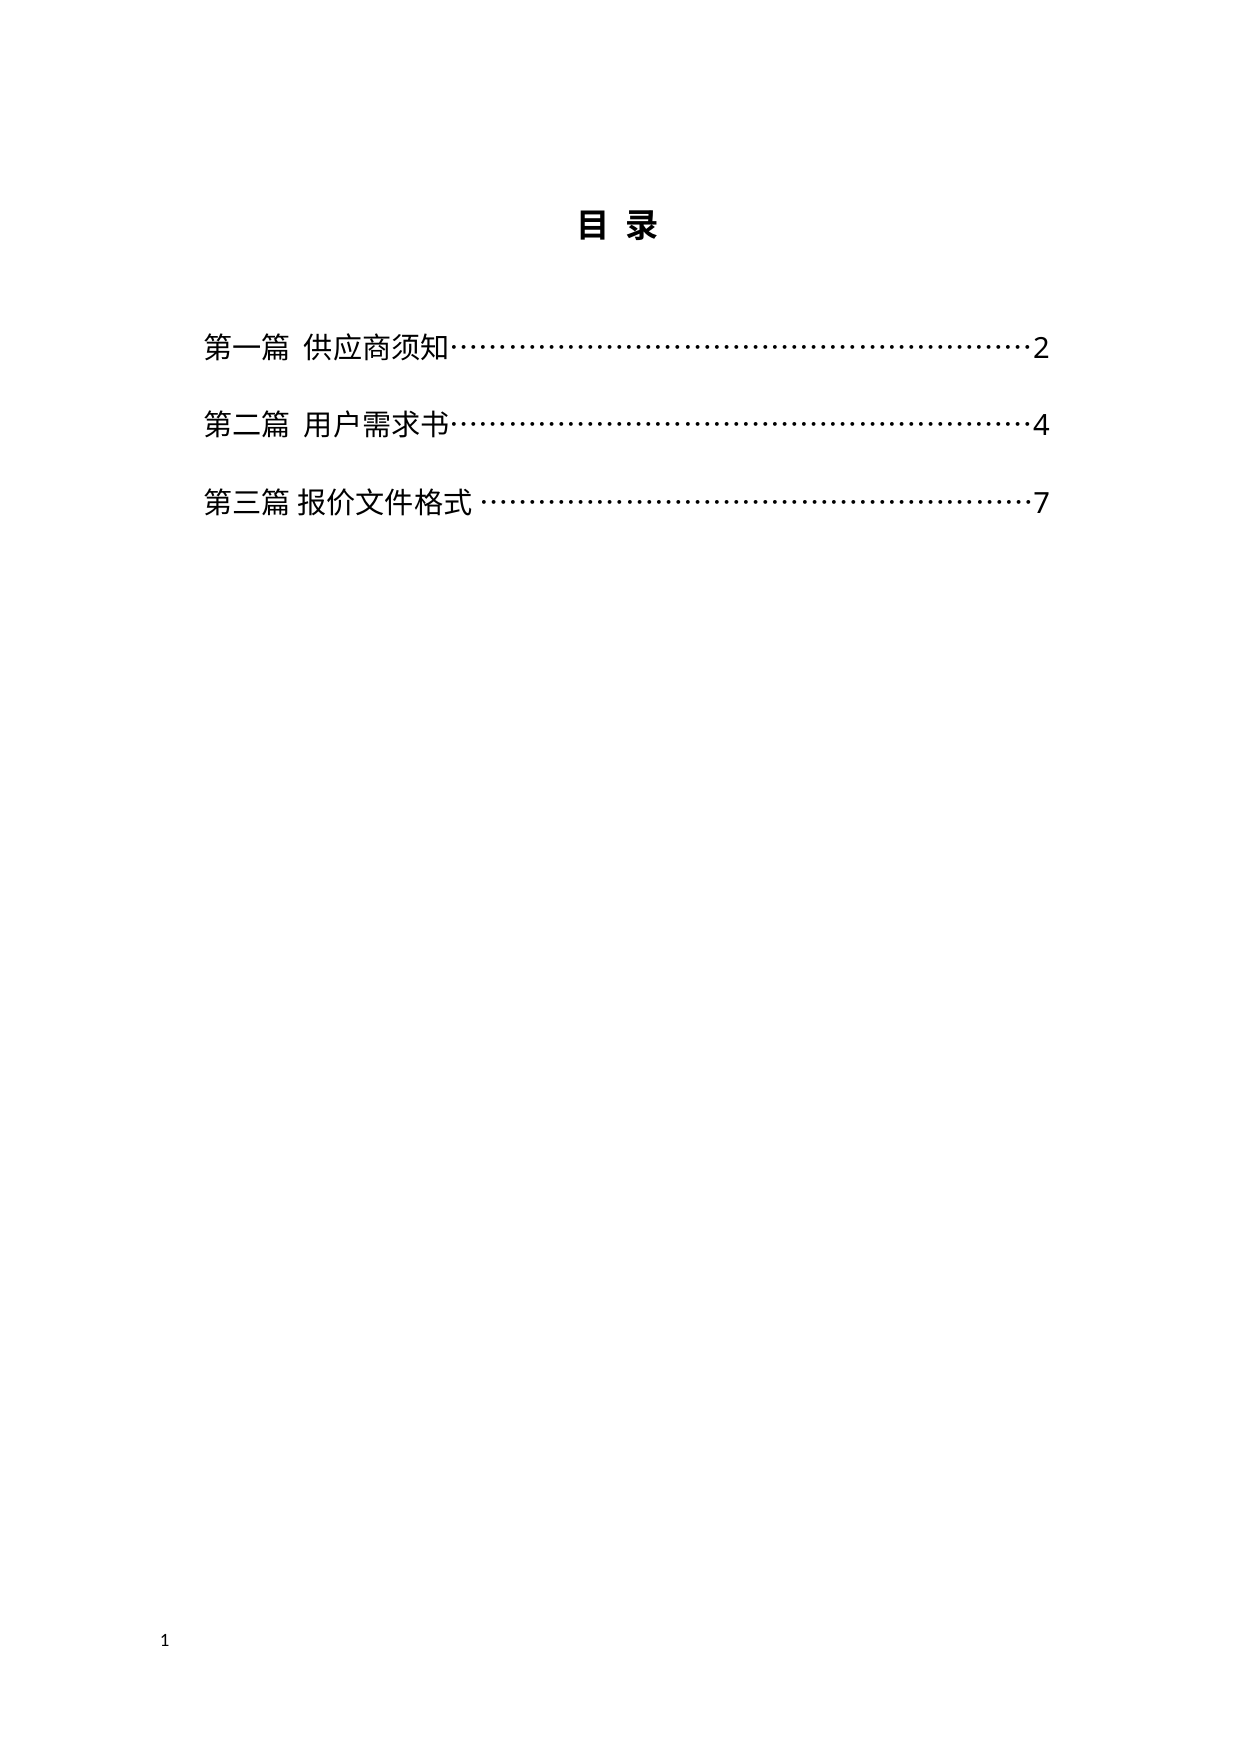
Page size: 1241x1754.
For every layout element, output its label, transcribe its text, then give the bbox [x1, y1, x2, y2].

text 第一篇 供应商须知……………………………………………………2 [159, 313, 1075, 378]
text 第三篇 报价文件格式 …………………………………………………7 [159, 468, 1075, 533]
text 目 录 [159, 191, 1075, 256]
text 第二篇 用户需求书……………………………………………………4 [159, 391, 1075, 456]
